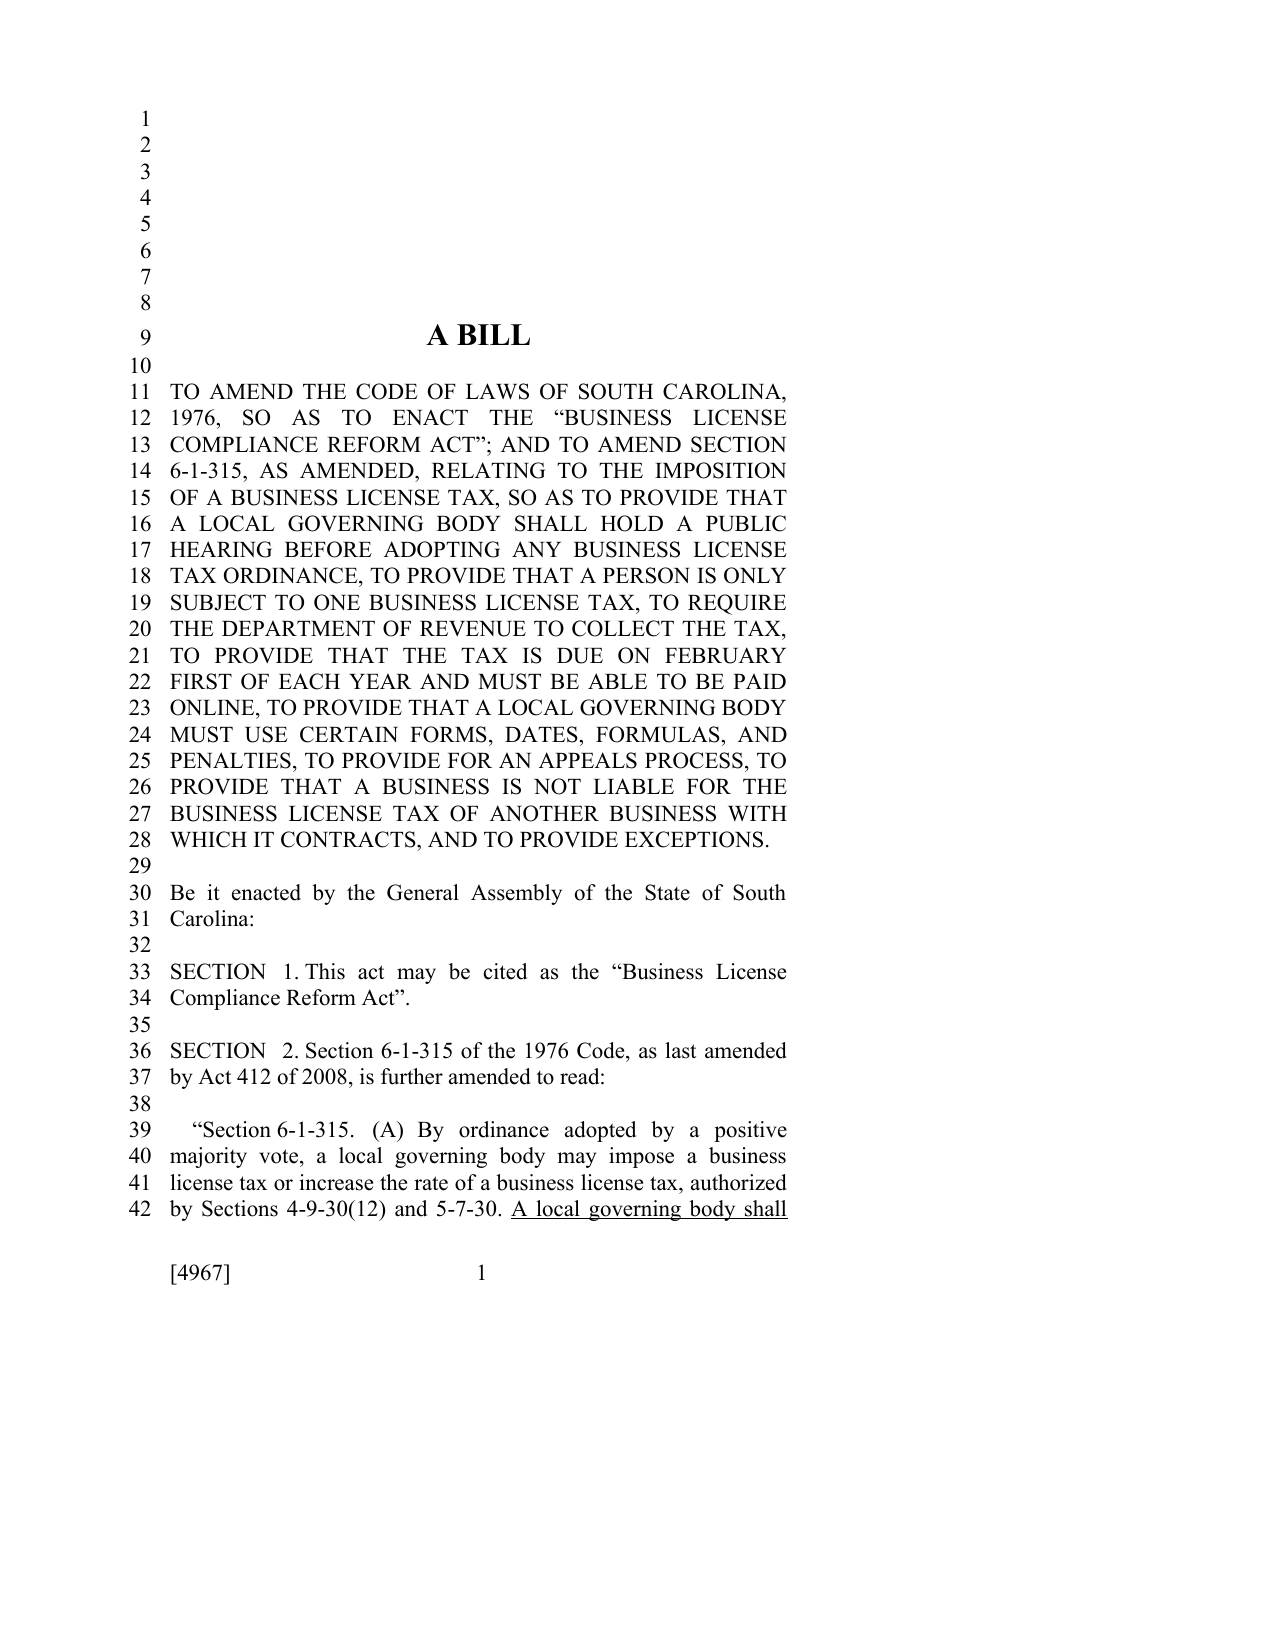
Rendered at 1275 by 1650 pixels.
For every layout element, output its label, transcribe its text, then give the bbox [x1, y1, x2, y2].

text TO AMEND THE CODE OF LAWS OF SOUTH CAROLINA, 1976, SO AS TO ENACT THE “BUSINESS LICENSE COMPLIANCE REFORM ACT”; AND TO AMEND SECTION 6-1-315, AS AMENDED, RELATING TO THE IMPOSITION OF A BUSINESS LICENSE TAX, SO AS TO PROVIDE THAT A LOCAL GOVERNING BODY SHALL HOLD A PUBLIC HEARING BEFORE ADOPTING ANY BUSINESS LICENSE TAX ORDINANCE, TO PROVIDE THAT A PERSON IS ONLY SUBJECT TO ONE BUSINESS LICENSE TAX, TO REQUIRE THE DEPARTMENT OF REVENUE TO COLLECT THE TAX, TO PROVIDE THAT THE TAX IS DUE ON FEBRUARY FIRST OF EACH YEAR AND MUST BE ABLE TO BE PAID ONLINE, TO PROVIDE THAT A LOCAL GOVERNING BODY MUST USE CERTAIN FORMS, DATES, FORMULAS, AND PENALTIES, TO PROVIDE FOR AN APPEALS PROCESS, TO PROVIDE THAT A BUSINESS IS NOT LIABLE FOR THE BUSINESS LICENSE TAX OF ANOTHER BUSINESS WITH WHICH IT CONTRACTS, AND TO PROVIDE EXCEPTIONS. [169, 378, 787, 852]
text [169, 1116, 787, 1221]
text A BILL [169, 316, 787, 352]
text SECTION 2. Section 6-1-315 of the 1976 Code, as last amended by Act 412 of 2008, is further amended to read: [169, 1037, 787, 1090]
text SECTION 1. This act may be cited as the “Business License Compliance Reform Act”. [169, 958, 787, 1011]
text Be it enacted by the General Assembly of the State of South Carolina: [169, 879, 787, 932]
